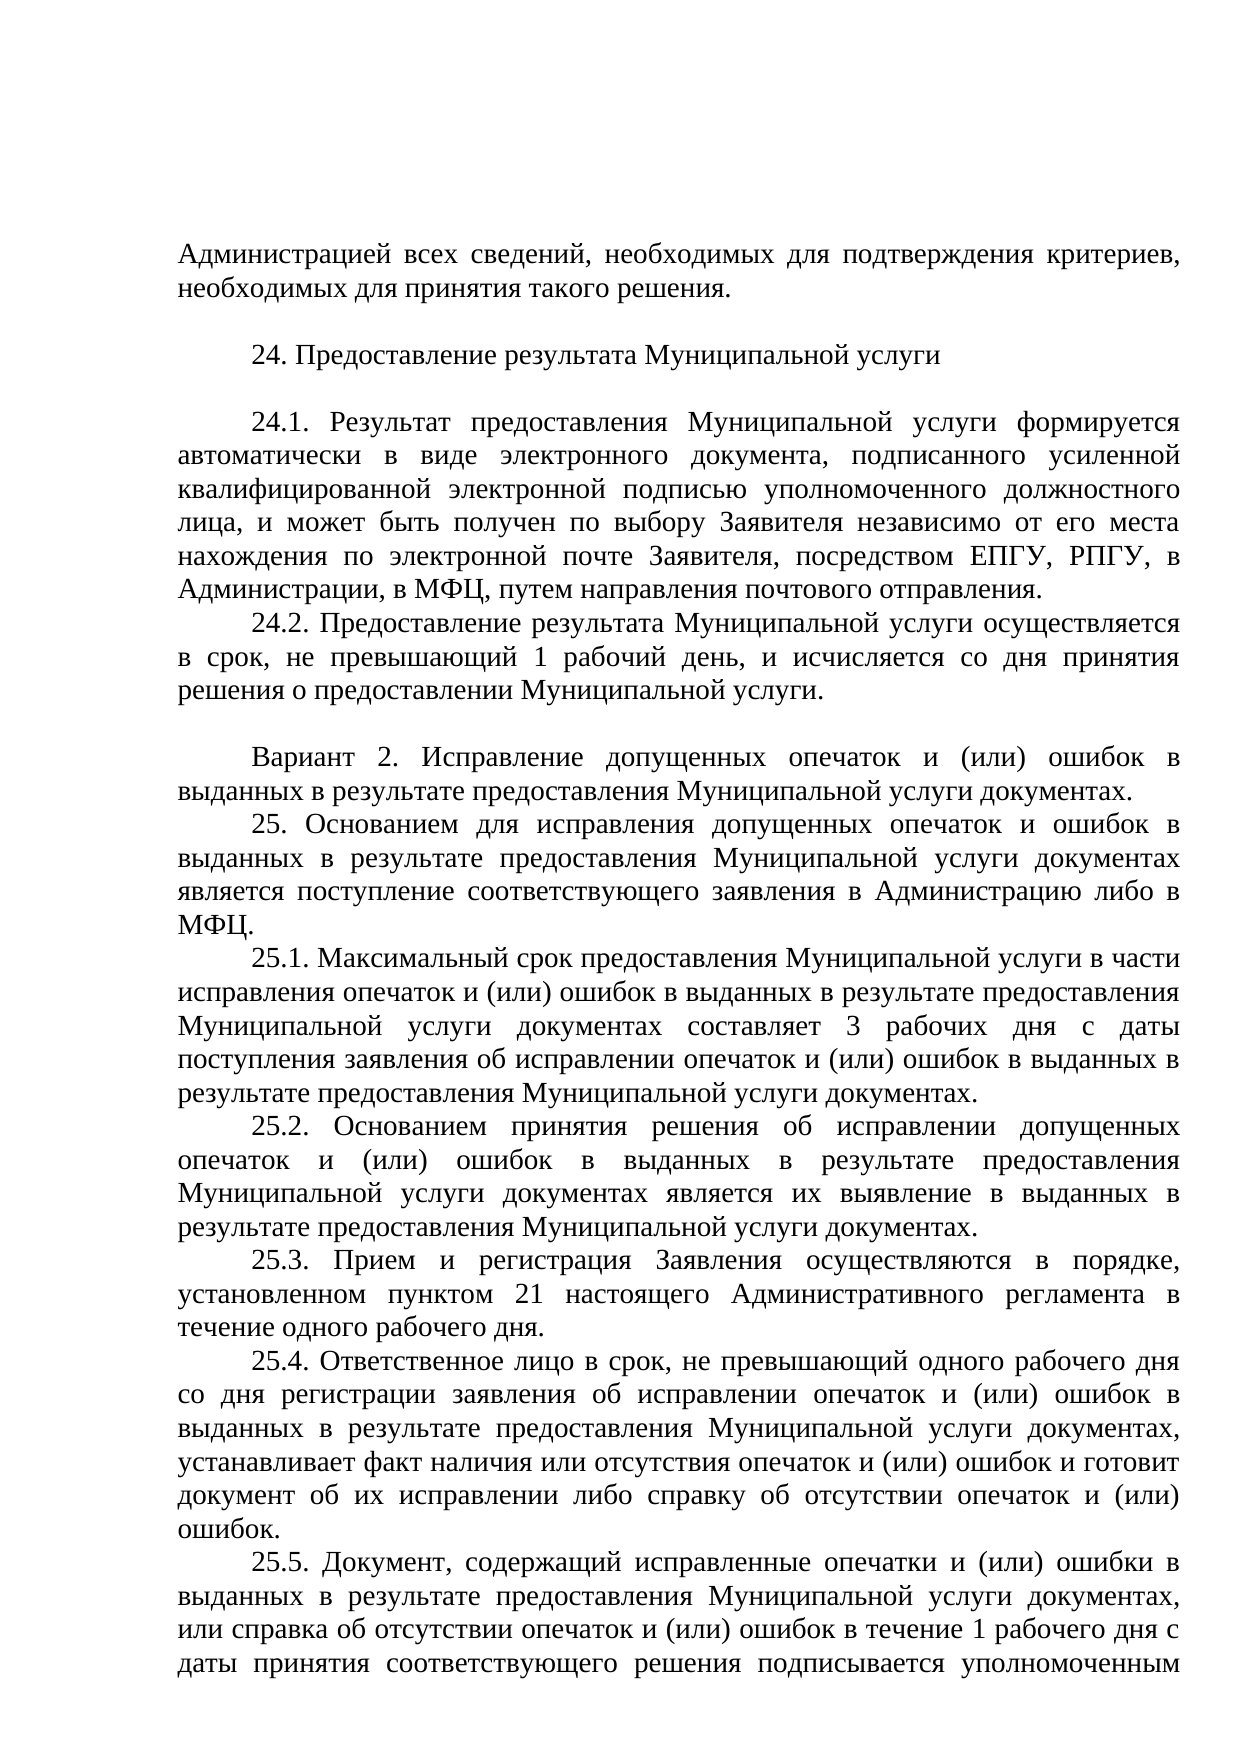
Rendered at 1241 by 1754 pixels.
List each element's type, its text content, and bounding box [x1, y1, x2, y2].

text 25.3. Прием и регистрация Заявления осуществляются в порядке, установленном пунктом 21 настоящего Административного регламента в течение одного рабочего дня. [177, 1242, 1181, 1343]
list Вариант 2. Исправление допущенных опечаток и (или) ошибок в выданных в результате предоставления Муниципальной услуги документах. [177, 739, 1181, 806]
list 24.2. Предоставление результата Муниципальной услуги осуществляется в срок, не превышающий 1 рабочий день, и исчисляется со дня принятия решения о предоставлении Муниципальной услуги. [177, 605, 1181, 706]
text 25. Основанием для исправления допущенных опечаток и ошибок в выданных в результате предоставления Муниципальной услуги документах является поступление соответствующего заявления в Администрацию либо в МФЦ. [177, 806, 1181, 941]
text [177, 1544, 1181, 1678]
text 25.1. Максимальный срок предоставления Муниципальной услуги в части исправления опечаток и (или) ошибок в выданных в результате предоставления Муниципальной услуги документах составляет 3 рабочих дня с даты поступления заявления об исправлении опечаток и (или) ошибок в выданных в результате предоставления Муниципальной услуги документах. [177, 941, 1181, 1108]
text 25.4. Ответственное лицо в срок, не превышающий одного рабочего дня со дня регистрации заявления об исправлении опечаток и (или) ошибок в выданных в результате предоставления Муниципальной услуги документах, устанавливает факт наличия или отсутствия опечаток и (или) ошибок и готовит документ об их исправлении либо справку об отсутствии опечаток и (или) ошибок. [177, 1343, 1181, 1544]
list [177, 236, 1181, 303]
list 24. Предоставление результата Муниципальной услуги [177, 337, 1181, 370]
text 25.2. Основанием принятия решения об исправлении допущенных опечаток и (или) ошибок в выданных в результате предоставления Муниципальной услуги документах является их выявление в выданных в результате предоставления Муниципальной услуги документах. [177, 1108, 1181, 1242]
list 24.1. Результат предоставления Муниципальной услуги формируется автоматически в виде электронного документа, подписанного усиленной квалифицированной электронной подписью уполномоченного должностного лица, и может быть получен по выбору Заявителя независимо от его места нахождения по электронной почте Заявителя, посредством ЕПГУ, РПГУ, в Администрации, в МФЦ, путем направления почтового отправления. [177, 404, 1181, 605]
